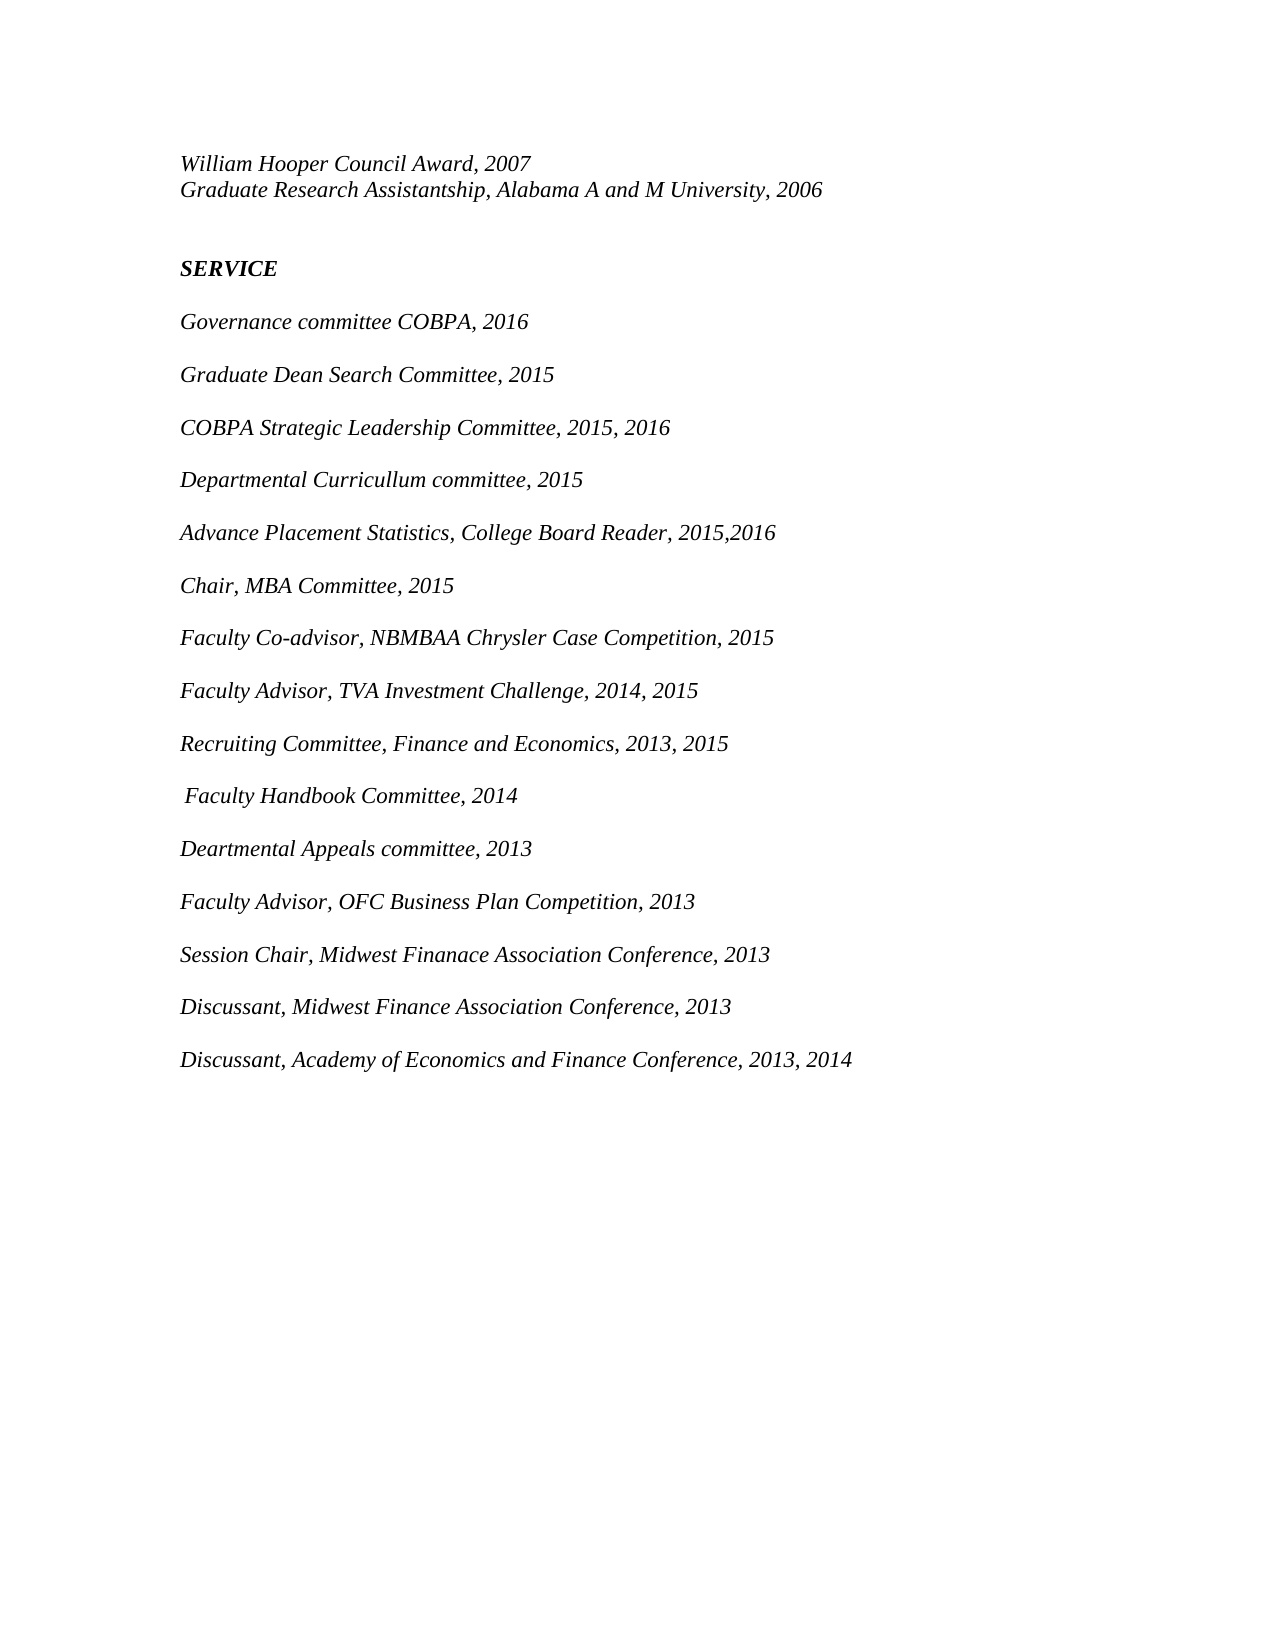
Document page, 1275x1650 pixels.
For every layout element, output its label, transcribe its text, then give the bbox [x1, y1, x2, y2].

text Faculty Advisor, OFC Business Plan Competition, 2013 [180, 888, 1125, 914]
text Discussant, Midwest Finance Association Conference, 2013 [180, 993, 1125, 1020]
text Graduate Research Assistantship, Alabama A and M University, 2006 [180, 176, 1125, 203]
text Advance Placement Statistics, College Board Reader, 2015,2016 [180, 519, 1125, 545]
text Governance committee COBPA, 2016 [180, 308, 1125, 334]
text Chair, MBA Committee, 2015 [180, 572, 1125, 598]
text Session Chair, Midwest Finanace Association Conference, 2013 [180, 941, 1125, 967]
text Faculty Handbook Committee, 2014 [150, 782, 1125, 809]
text Recruiting Committee, Finance and Economics, 2013, 2015 [180, 730, 1125, 756]
text Discussant, Academy of Economics and Finance Conference, 2013, 2014 [180, 1046, 1125, 1072]
text William Hooper Council Award, 2007 [180, 150, 1125, 176]
text COBPA Strategic Leadership Committee, 2015, 2016 [180, 413, 1125, 440]
text SERVICE [180, 255, 1125, 282]
text Faculty Advisor, TVA Investment Challenge, 2014, 2015 [180, 677, 1125, 703]
text Deartmental Appeals committee, 2013 [180, 835, 1125, 862]
text Faculty Co-advisor, NBMBAA Chrysler Case Competition, 2015 [180, 624, 1125, 651]
text Departmental Curricullum committee, 2015 [180, 466, 1125, 493]
text Graduate Dean Search Committee, 2015 [180, 361, 1125, 387]
